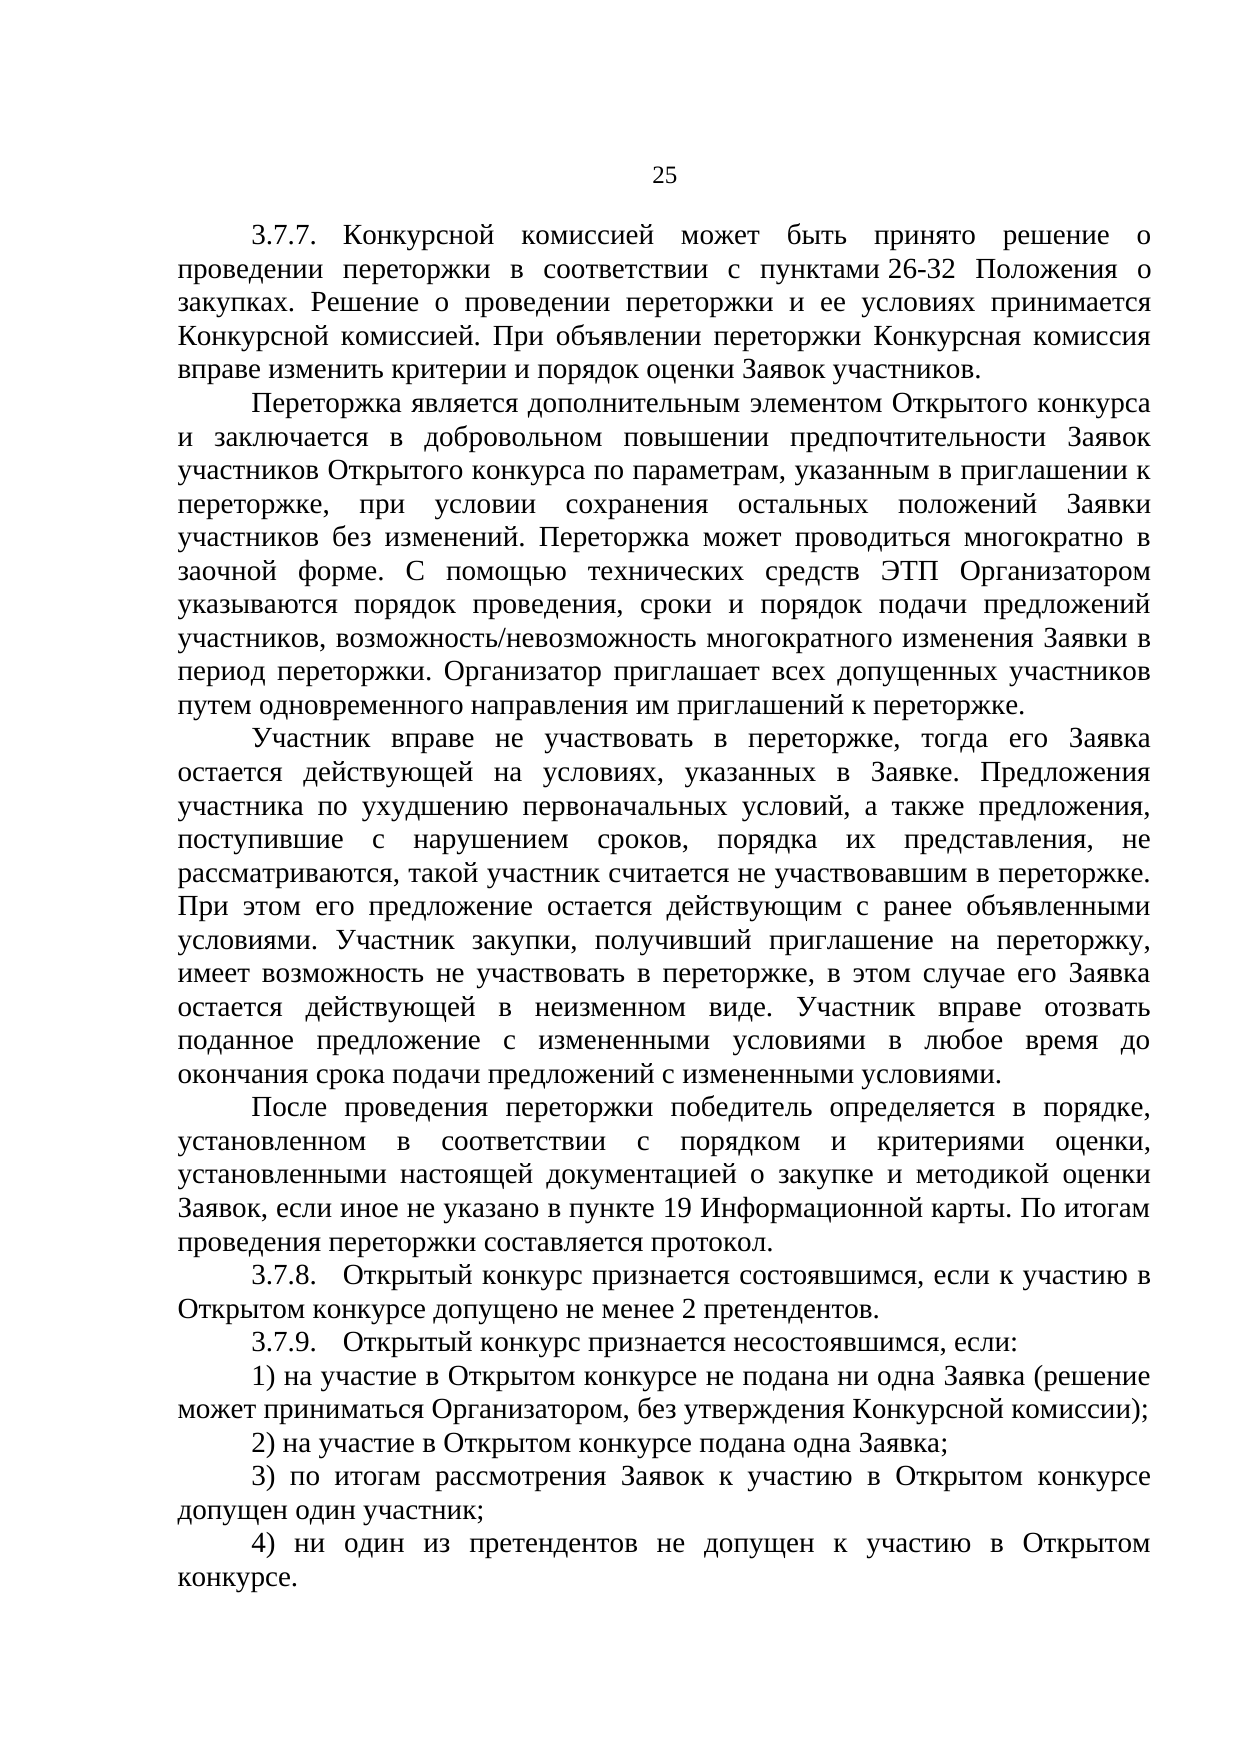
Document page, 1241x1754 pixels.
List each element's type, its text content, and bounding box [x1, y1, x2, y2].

list Конкурсной комиссией может быть принято решение о проведении переторжки в соответствии с пунктами 26-32 Положения о закупках. Решение о проведении переторжки и ее условиях принимается Конкурсной комиссией. При объявлении переторжки Конкурсная комиссия вправе изменить критерии и порядок оценки Заявок участников. [177, 217, 1152, 385]
text После проведения переторжки победитель определяется в порядке, установленном в соответствии с порядком и критериями оценки, установленными настоящей документацией о закупке и методикой оценки Заявок, если иное не указано в пункте 19 Информационной карты. По итогам проведения переторжки составляется протокол. [177, 1089, 1152, 1257]
text Участник вправе не участвовать в переторжке, тогда его Заявка остается действующей на условиях, указанных в Заявке. Предложения участника по ухудшению первоначальных условий, а также предложения, поступившие с нарушением сроков, порядка их представления, не рассматриваются, такой участник считается не участвовавшим в переторжке. При этом его предложение остается действующим с ранее объявленными условиями. Участник закупки, получивший приглашение на переторжку, имеет возможность не участвовать в переторжке, в этом случае его Заявка остается действующей в неизменном виде. Участник вправе отозвать поданное предложение с измененными условиями в любое время до окончания срока подачи предложений с измененными условиями. [177, 721, 1152, 1089]
list Открытый конкурс признается несостоявшимся, если: [177, 1324, 1152, 1358]
text 4) ни один из претендентов не допущен к участию в Открытом конкурсе. [177, 1526, 1152, 1593]
list Открытый конкурс признается состоявшимся, если к участию в Открытом конкурсе допущено не менее 2 претендентов. [177, 1257, 1152, 1324]
text Переторжка является дополнительным элементом Открытого конкурса и заключается в добровольном повышении предпочтительности Заявок участников Открытого конкурса по параметрам, указанным в приглашении к переторжке, при условии сохранения остальных положений Заявки участников без изменений. Переторжка может проводиться многократно в заочной форме. С помощью технических средств ЭТП Организатором указываются порядок проведения, сроки и порядок подачи предложений участников, возможность/невозможность многократного изменения Заявки в период переторжки. Организатор приглашает всех допущенных участников путем одновременного направления им приглашений к переторжке. [177, 385, 1152, 721]
text 3) по итогам рассмотрения Заявок к участию в Открытом конкурсе допущен один участник; [177, 1458, 1152, 1526]
text 1) на участие в Открытом конкурсе не подана ни одна Заявка (решение может приниматься Организатором, без утверждения Конкурсной комиссии); [177, 1358, 1152, 1425]
text 2) на участие в Открытом конкурсе подана одна Заявка; [177, 1425, 1152, 1458]
